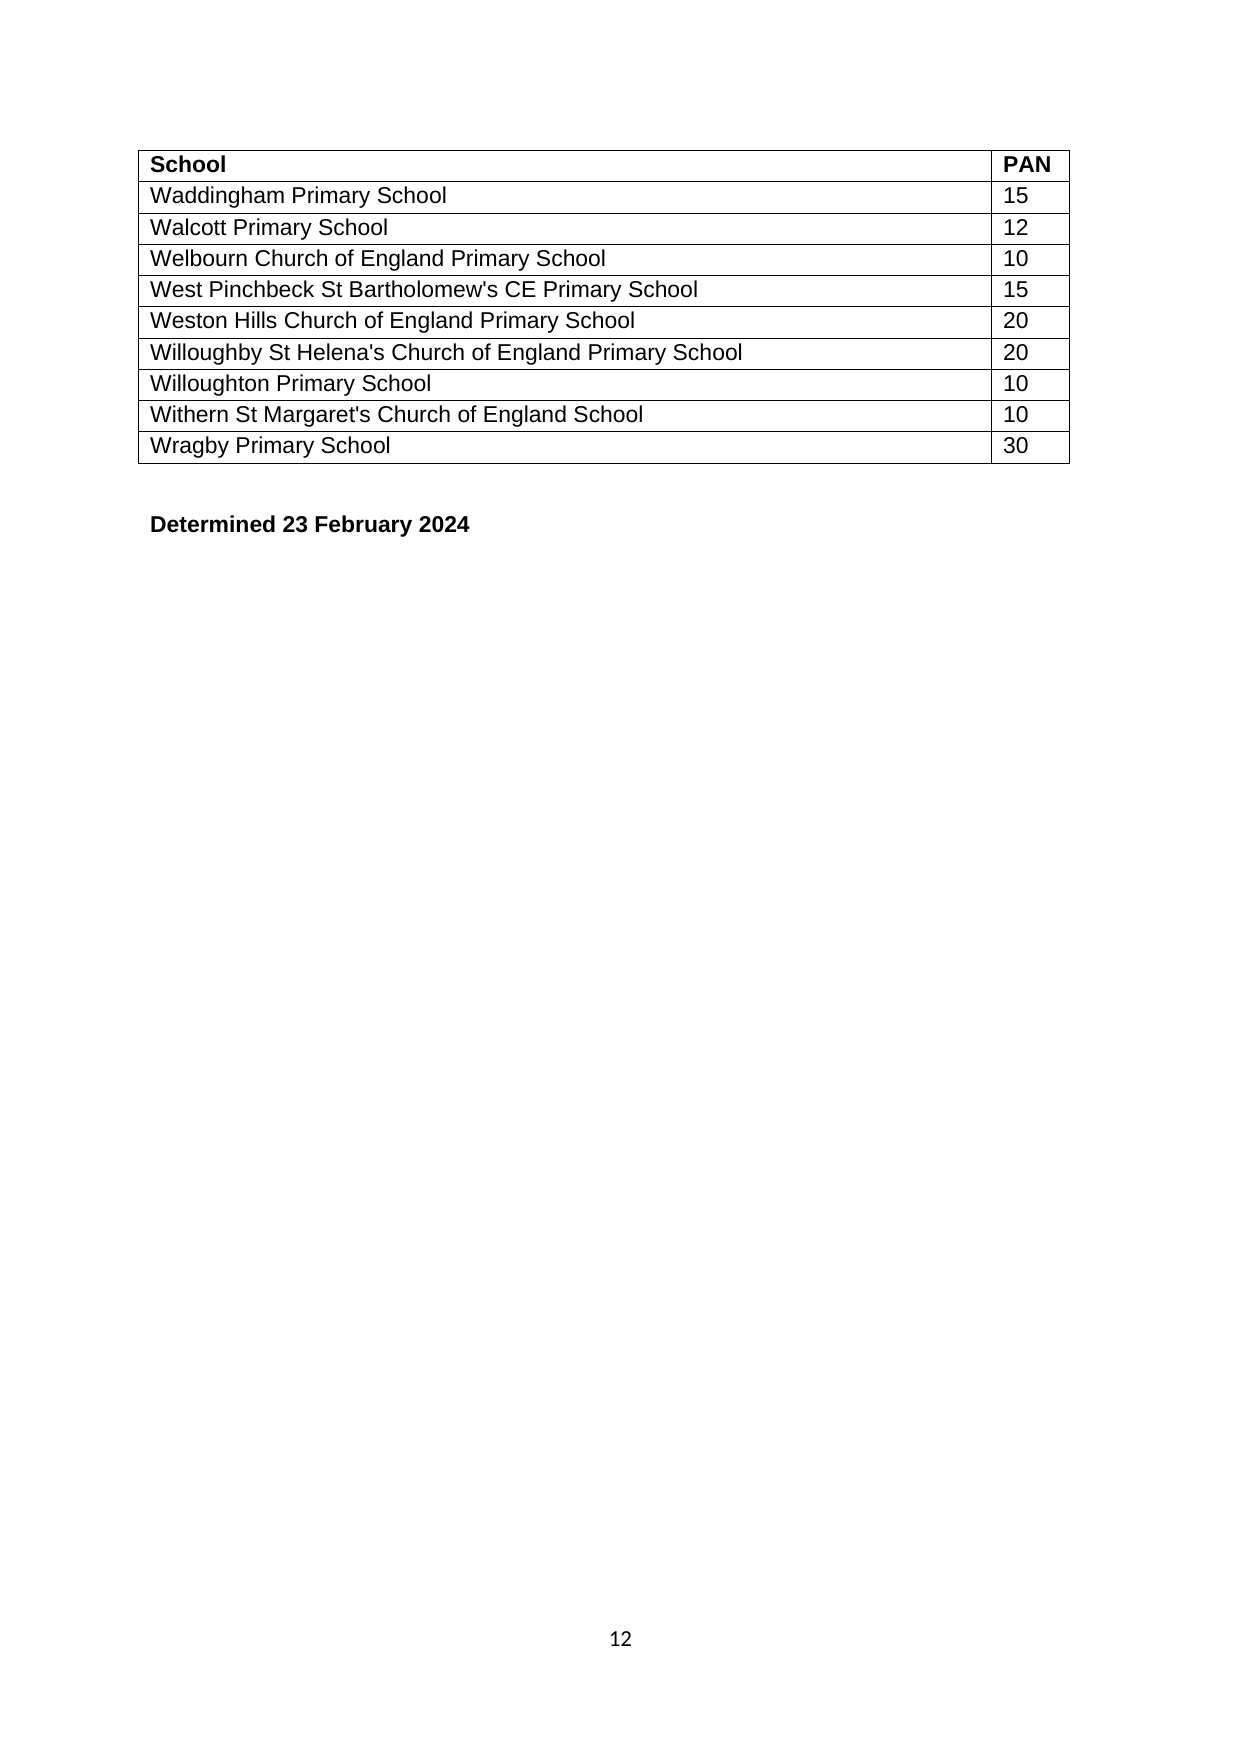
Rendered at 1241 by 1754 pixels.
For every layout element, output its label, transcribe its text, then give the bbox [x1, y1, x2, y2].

text Determined 23 February 2024 [150, 511, 1090, 537]
table_cell 15 [992, 182, 1069, 212]
table_cell Willoughby St Helena's Church of England Primary School [139, 339, 991, 369]
table_cell West Pinchbeck St Bartholomew's CE Primary School [139, 276, 991, 306]
table_cell 10 [992, 401, 1069, 431]
table_cell Weston Hills Church of England Primary School [139, 307, 991, 337]
table_cell Wragby Primary School [139, 432, 991, 462]
table_header School [139, 151, 991, 181]
table_cell Welbourn Church of England Primary School [139, 245, 991, 275]
table_cell 20 [992, 339, 1069, 369]
table_cell Willoughton Primary School [139, 370, 991, 400]
table_cell 12 [992, 214, 1069, 244]
table_cell 10 [992, 370, 1069, 400]
table_cell Withern St Margaret's Church of England School [139, 401, 991, 431]
table_cell Waddingham Primary School [139, 182, 991, 212]
table_cell 30 [992, 432, 1069, 462]
table_cell Walcott Primary School [139, 214, 991, 244]
table_cell 20 [992, 307, 1069, 337]
table_header PAN [992, 151, 1069, 181]
table_cell 10 [992, 245, 1069, 275]
table_cell 15 [992, 276, 1069, 306]
